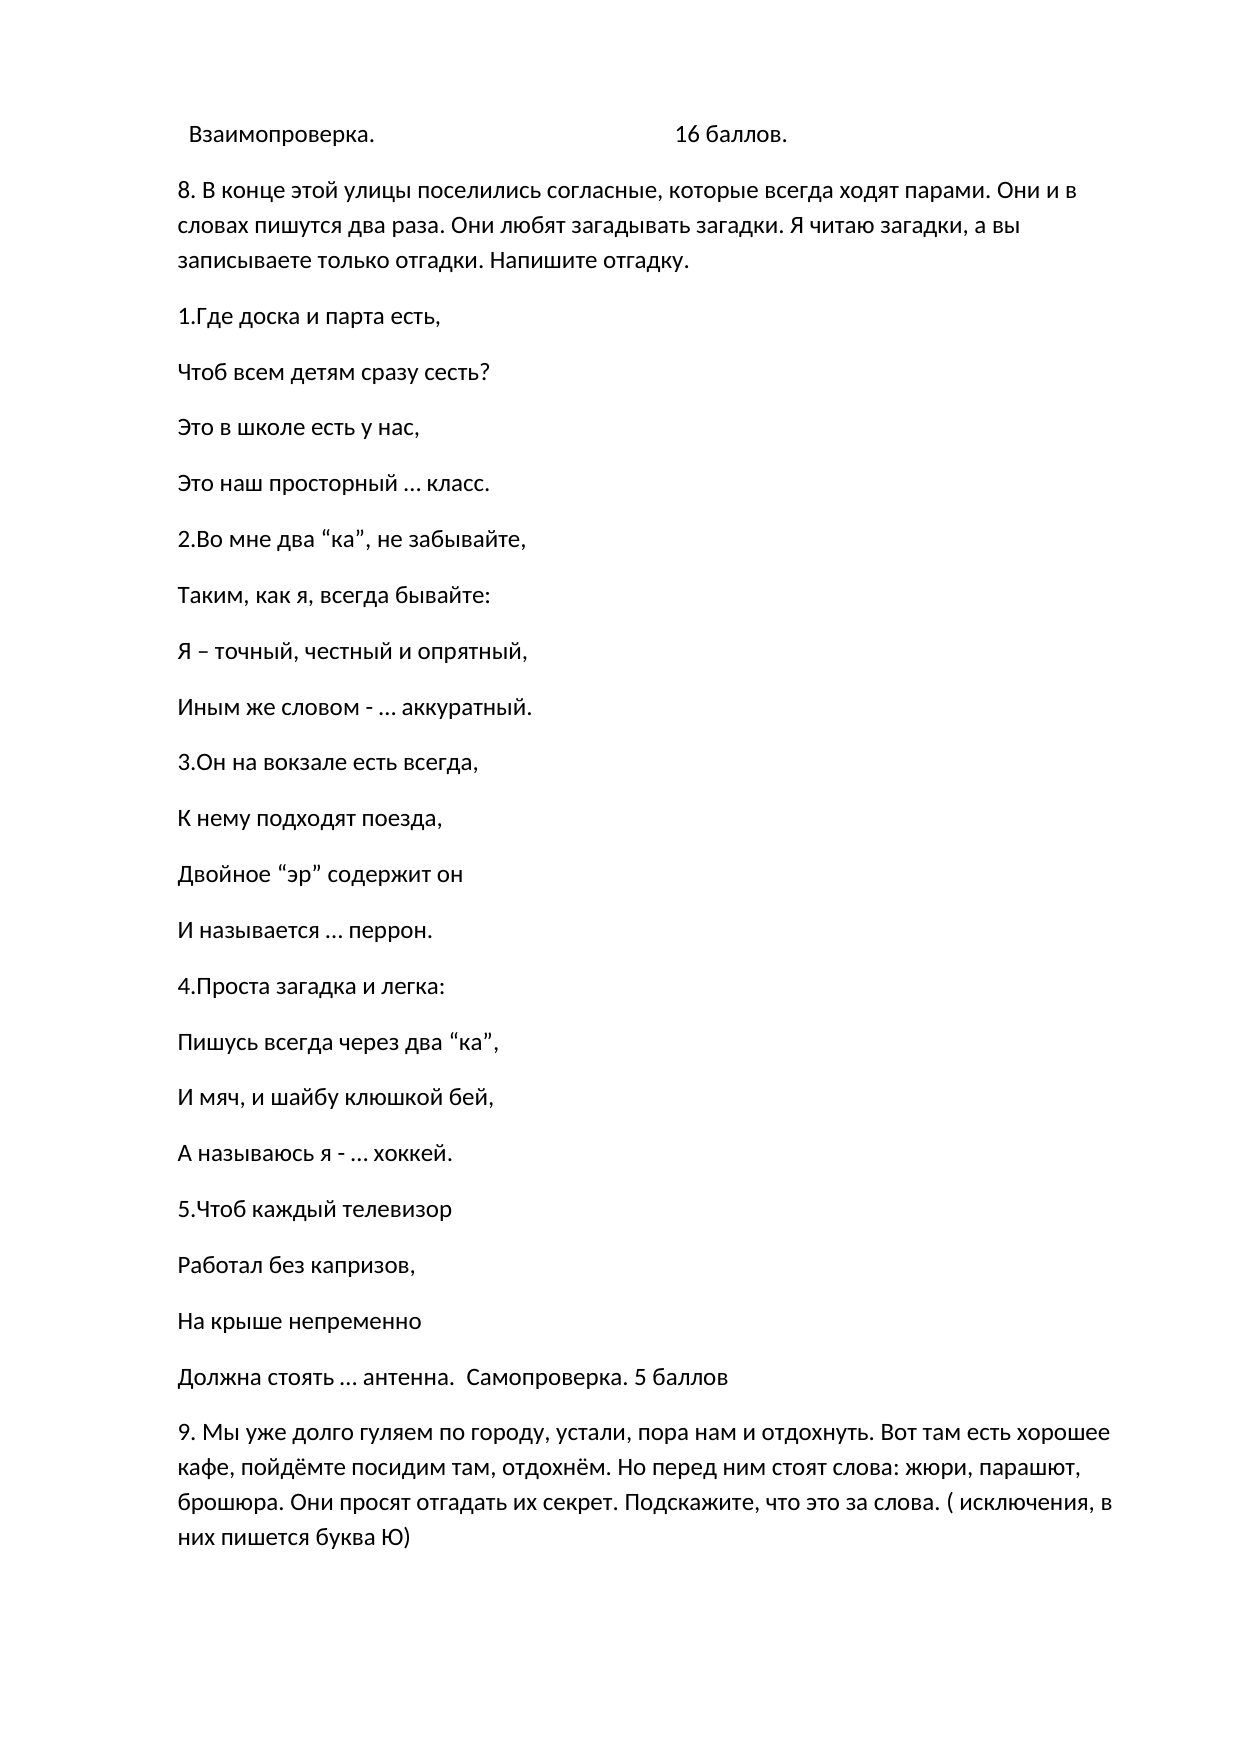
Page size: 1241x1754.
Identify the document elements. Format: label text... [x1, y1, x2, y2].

text Работал без капризов, [177, 1249, 1152, 1279]
text 1.Где доска и парта есть, [177, 300, 1152, 330]
text 2.Во мне два “ка”, не забывайте, [177, 523, 1152, 554]
text Пишусь всегда через два “ка”, [177, 1026, 1152, 1056]
text 3.Он на вокзале есть всегда, [177, 746, 1152, 777]
text Это наш просторный … класс. [177, 467, 1152, 498]
text 5.Чтоб каждый телевизор [177, 1193, 1152, 1224]
text Чтоб всем детям сразу сесть? [177, 356, 1152, 386]
text 8. В конце этой улицы поселились согласные, которые всегда ходят парами. Они и в словах пишутся два раза. Они любят загадывать загадки. Я читаю загадки, а вы записываете только отгадки. Напишите отгадку. [177, 174, 1152, 274]
text Двойное “эр” содержит он [177, 858, 1152, 889]
text На крыше непременно [177, 1305, 1152, 1335]
text 4.Проста загадка и легка: [177, 970, 1152, 1000]
text Это в школе есть у нас, [177, 411, 1152, 442]
text Взаимопроверка. 16 баллов. [177, 118, 1152, 149]
text 9. Мы уже долго гуляем по городу, устали, пора нам и отдохнуть. Вот там есть хорошее кафе, пойдёмте посидим там, отдохнём. Но перед ним стоят слова: жюри, парашют, брошюра. Они просят отгадать их секрет. Подскажите, что это за слова. ( исключения, в них пишется буква Ю) [177, 1416, 1152, 1552]
text К нему подходят поезда, [177, 802, 1152, 833]
text Должна стоять … антенна. Самопроверка. 5 баллов [177, 1361, 1152, 1391]
text Иным же словом - … аккуратный. [177, 691, 1152, 721]
text И мяч, и шайбу клюшкой бей, [177, 1081, 1152, 1112]
text Я – точный, честный и опрятный, [177, 635, 1152, 665]
text И называется … перрон. [177, 914, 1152, 944]
text А называюсь я - … хоккей. [177, 1137, 1152, 1168]
text Таким, как я, всегда бывайте: [177, 579, 1152, 609]
